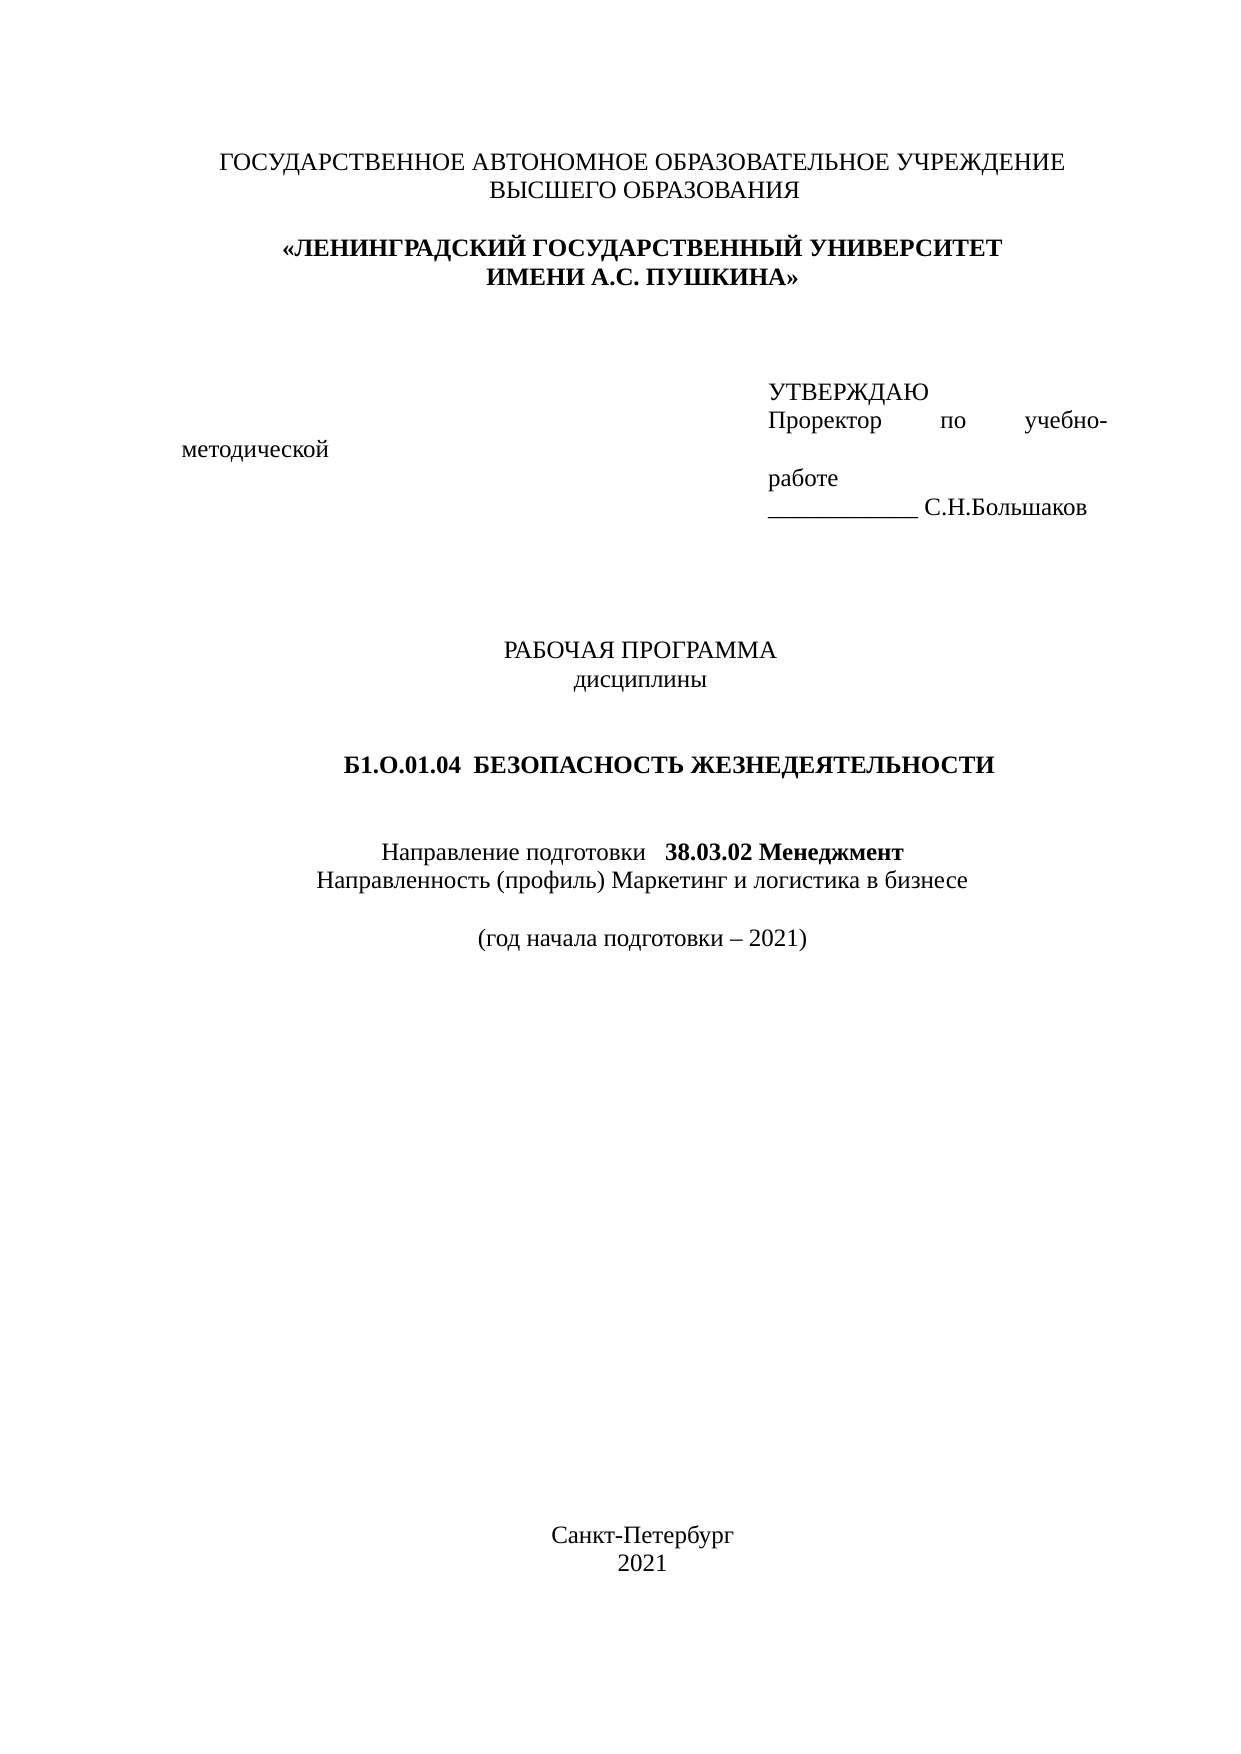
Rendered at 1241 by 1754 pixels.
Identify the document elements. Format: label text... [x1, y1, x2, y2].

text (год начала подготовки – 2021) [177, 923, 1107, 952]
text Б1.О.01.04 БЕЗОПАСНОСТЬ ЖЕЗНЕДЕЯТЕЛЬНОСТИ [181, 751, 1107, 779]
text ГОСУДАРСТВЕННОЕ АВТОНОМНОЕ ОБРАЗОВАТЕЛЬНОЕ УЧРЕЖДЕНИЕ ВЫСШЕГО ОБРАЗОВАНИЯ [177, 147, 1107, 204]
text 2021 [177, 1548, 1107, 1577]
text УТВЕРЖДАЮ [181, 377, 1107, 406]
text ИМЕНИ А.С. ПУШКИНА» [177, 262, 1107, 291]
text Проректор по учебно-методической [181, 406, 1107, 463]
text Направление подготовки 38.03.02 Менеджмент [177, 837, 1107, 866]
text Направленность (профиль) Маркетинг и логистика в бизнесе [177, 866, 1107, 894]
text дисциплины [173, 664, 1107, 693]
text Санкт-Петербург [177, 1520, 1107, 1548]
text ____________ С.Н.Большаков [181, 492, 1107, 521]
text «ЛЕНИНГРАДСКИЙ ГОСУДАРСТВЕННЫЙ УНИВЕРСИТЕТ [177, 233, 1107, 262]
text работе [181, 463, 1107, 492]
text РАБОЧАЯ ПРОГРАММА [173, 636, 1107, 664]
